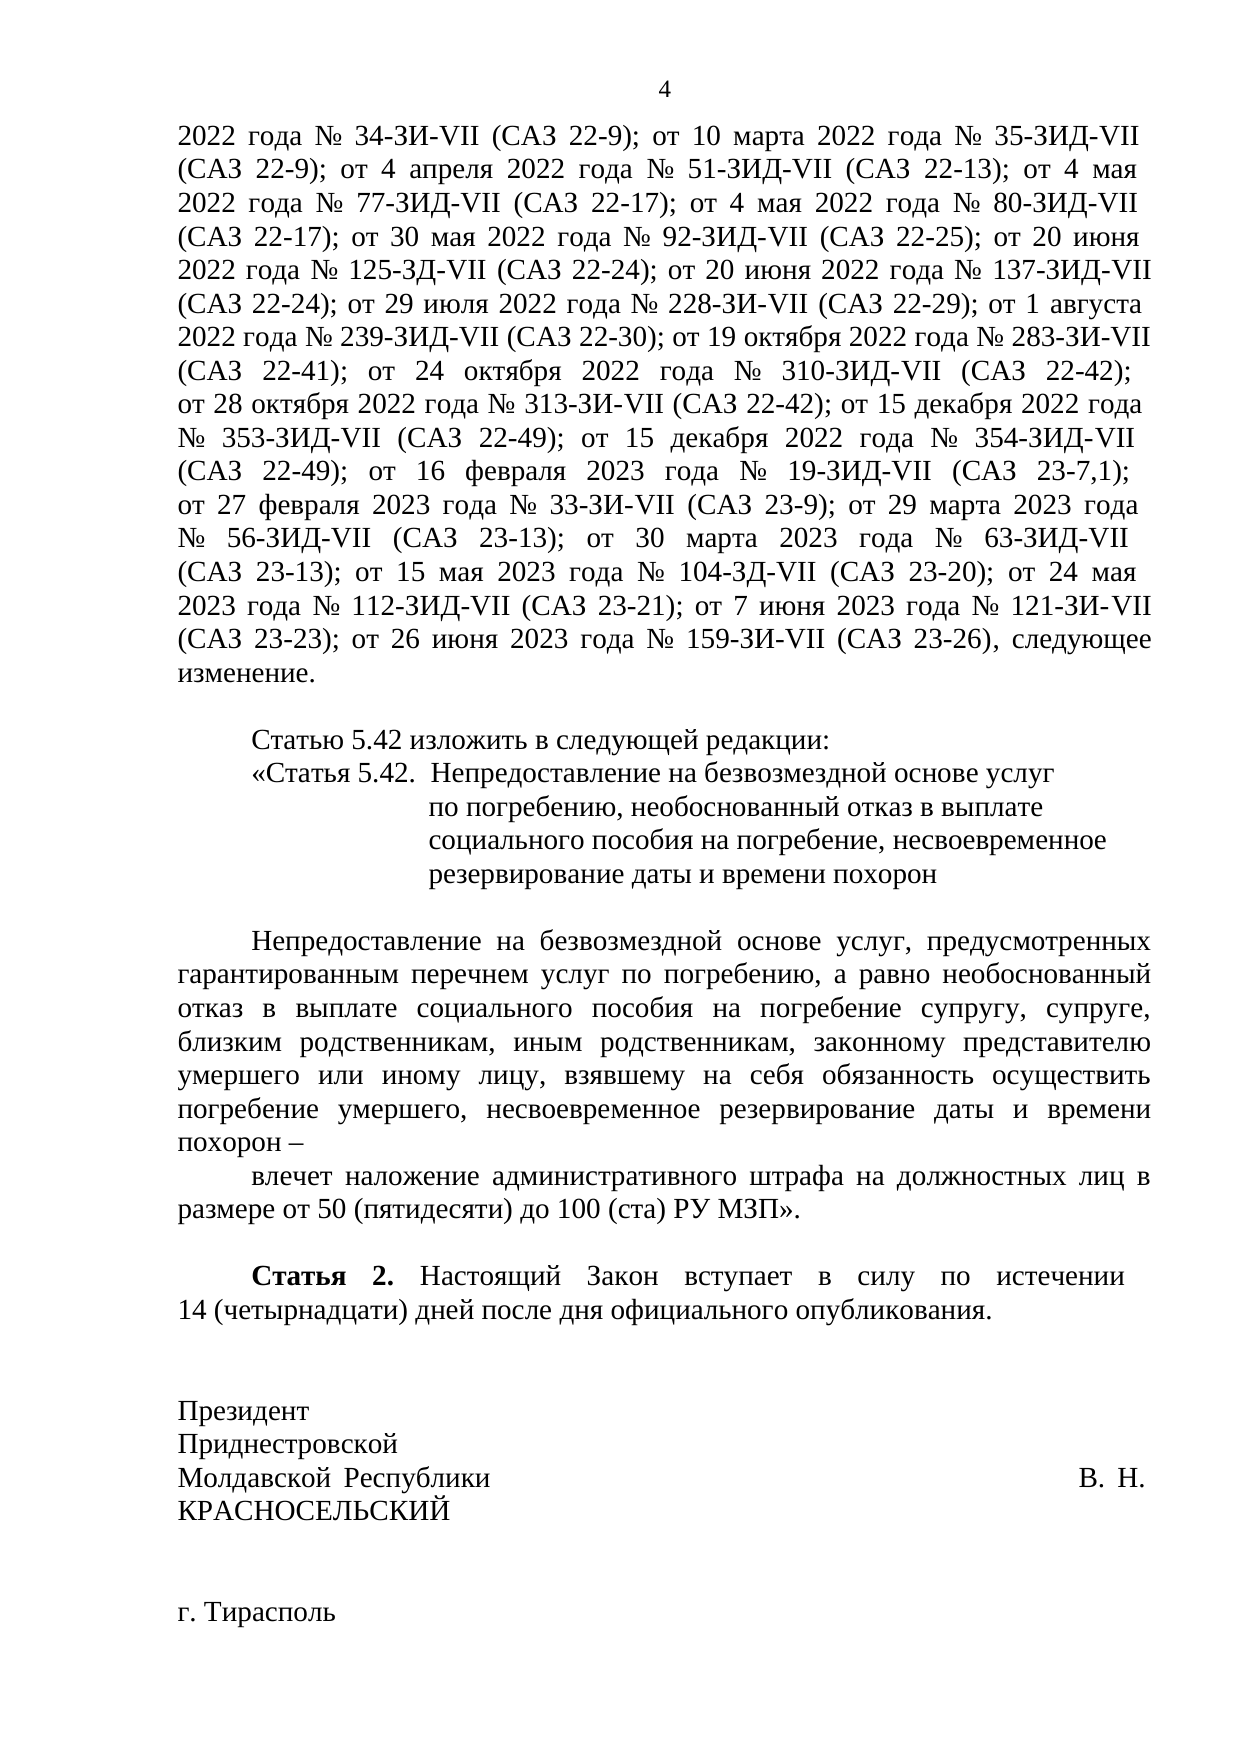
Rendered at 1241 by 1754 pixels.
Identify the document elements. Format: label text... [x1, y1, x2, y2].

text Молдавской Республики В. Н. КРАСНОСЕЛЬСКИЙ [177, 1460, 1152, 1527]
text Статья 2. Настоящий Закон вступает в силу по истечении 14 (четырнадцати) дней после дня официального опубликования. [177, 1258, 1152, 1326]
text «Статья 5.42. Непредоставление на безвозмездной основе услуг [251, 755, 1152, 789]
text г. Тирасполь [177, 1594, 1152, 1627]
text социального пособия на погребение, несвоевременное [399, 822, 1152, 856]
text Непредоставление на безвозмездной основе услуг, предусмотренных гарантированным перечнем услуг по погребению, а равно необоснованный отказ в выплате социального пособия на погребение супругу, супруге, близким родственникам, иным родственникам, законному представителю умершего или иному лицу, взявшему на себя обязанность осуществить погребение умершего, несвоевременное резервирование даты и времени похорон – [177, 923, 1152, 1158]
text по погребению, необоснованный отказ в выплате [399, 789, 1152, 822]
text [177, 118, 1152, 688]
text Приднестровской [177, 1426, 1152, 1460]
text влечет наложение административного штрафа на должностных лиц в размере от 50 (пятидесяти) до 100 (ста) РУ МЗП». [177, 1158, 1152, 1225]
text Президент [177, 1393, 1152, 1426]
text Статью 5.42 изложить в следующей редакции: [177, 722, 1152, 755]
text резервирование даты и времени похорон [399, 856, 1152, 889]
